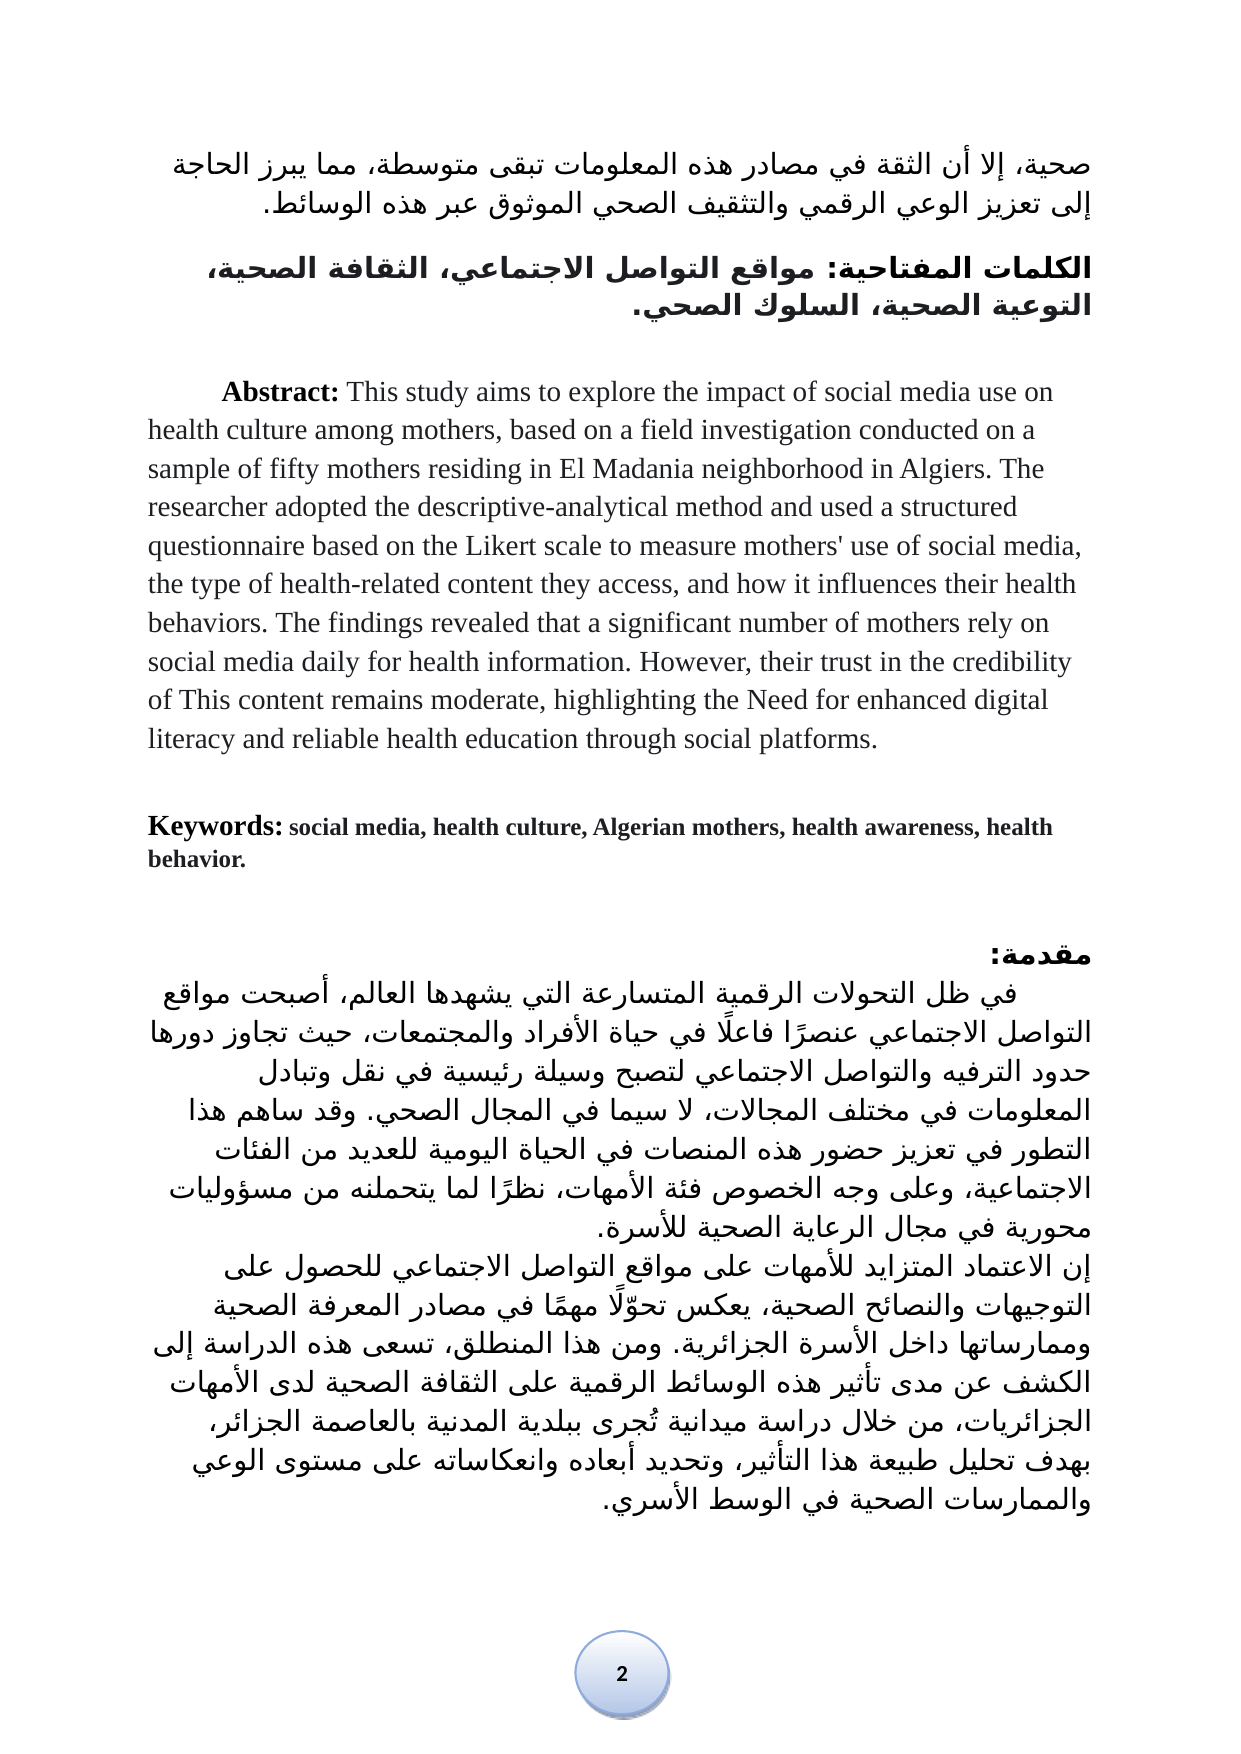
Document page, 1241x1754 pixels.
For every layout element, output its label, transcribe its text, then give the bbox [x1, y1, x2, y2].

text في ظل التحولات الرقمية المتسارعة التي يشهدها العالم، أصبحت مواقع التواصل الاجتماعي عنصرًا فاعلًا في حياة الأفراد والمجتمعات، حيث تجاوز دورها حدود الترفيه والتواصل الاجتماعي لتصبح وسيلة رئيسية في نقل وتبادل المعلومات في مختلف المجالات، لا سيما في المجال الصحي. وقد ساهم هذا التطور في تعزيز حضور هذه المنصات في الحياة اليومية للعديد من الفئات الاجتماعية، وعلى وجه الخصوص فئة الأمهات، نظرًا لما يتحملنه من مسؤوليات محورية في مجال الرعاية الصحية للأسرة. [148, 976, 1093, 1244]
text إن الاعتماد المتزايد للأمهات على مواقع التواصل الاجتماعي للحصول على التوجيهات والنصائح الصحية، يعكس تحوّلًا مهمًا في مصادر المعرفة الصحية وممارساتها داخل الأسرة الجزائرية. ومن هذا المنطلق، تسعى هذه الدراسة إلى الكشف عن مدى تأثير هذه الوسائط الرقمية على الثقافة الصحية لدى الأمهات الجزائريات، من خلال دراسة ميدانية تُجرى ببلدية المدنية بالعاصمة الجزائر، بهدف تحليل طبيعة هذا التأثير، وتحديد أبعاده وانعكاساته على مستوى الوعي والممارسات الصحية في الوسط الأسري. [148, 1249, 1093, 1517]
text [148, 148, 1093, 221]
text مقدمة: [148, 937, 1093, 971]
text Keywords: social media, health culture, Algerian mothers, health awareness, health behavior. [148, 808, 1093, 873]
text Abstract: This study aims to explore the impact of social media use on health culture among mothers, based on a field investigation conducted on a sample of fifty mothers residing in El Madania neighborhood in Algiers. The researcher adopted the descriptive-analytical method and used a structured questionnaire based on the Likert scale to measure mothers' use of social media, the type of health-related content they access, and how it influences their health behaviors. The findings revealed that a significant number of mothers rely on social media daily for health information. However, their trust in the credibility of This content remains moderate, highlighting the Need for enhanced digital literacy and reliable health education through social platforms. [148, 374, 1093, 754]
text الكلمات المفتاحية: مواقع التواصل الاجتماعي، الثقافة الصحية، التوعية الصحية، السلوك الصحي. [148, 252, 1093, 322]
